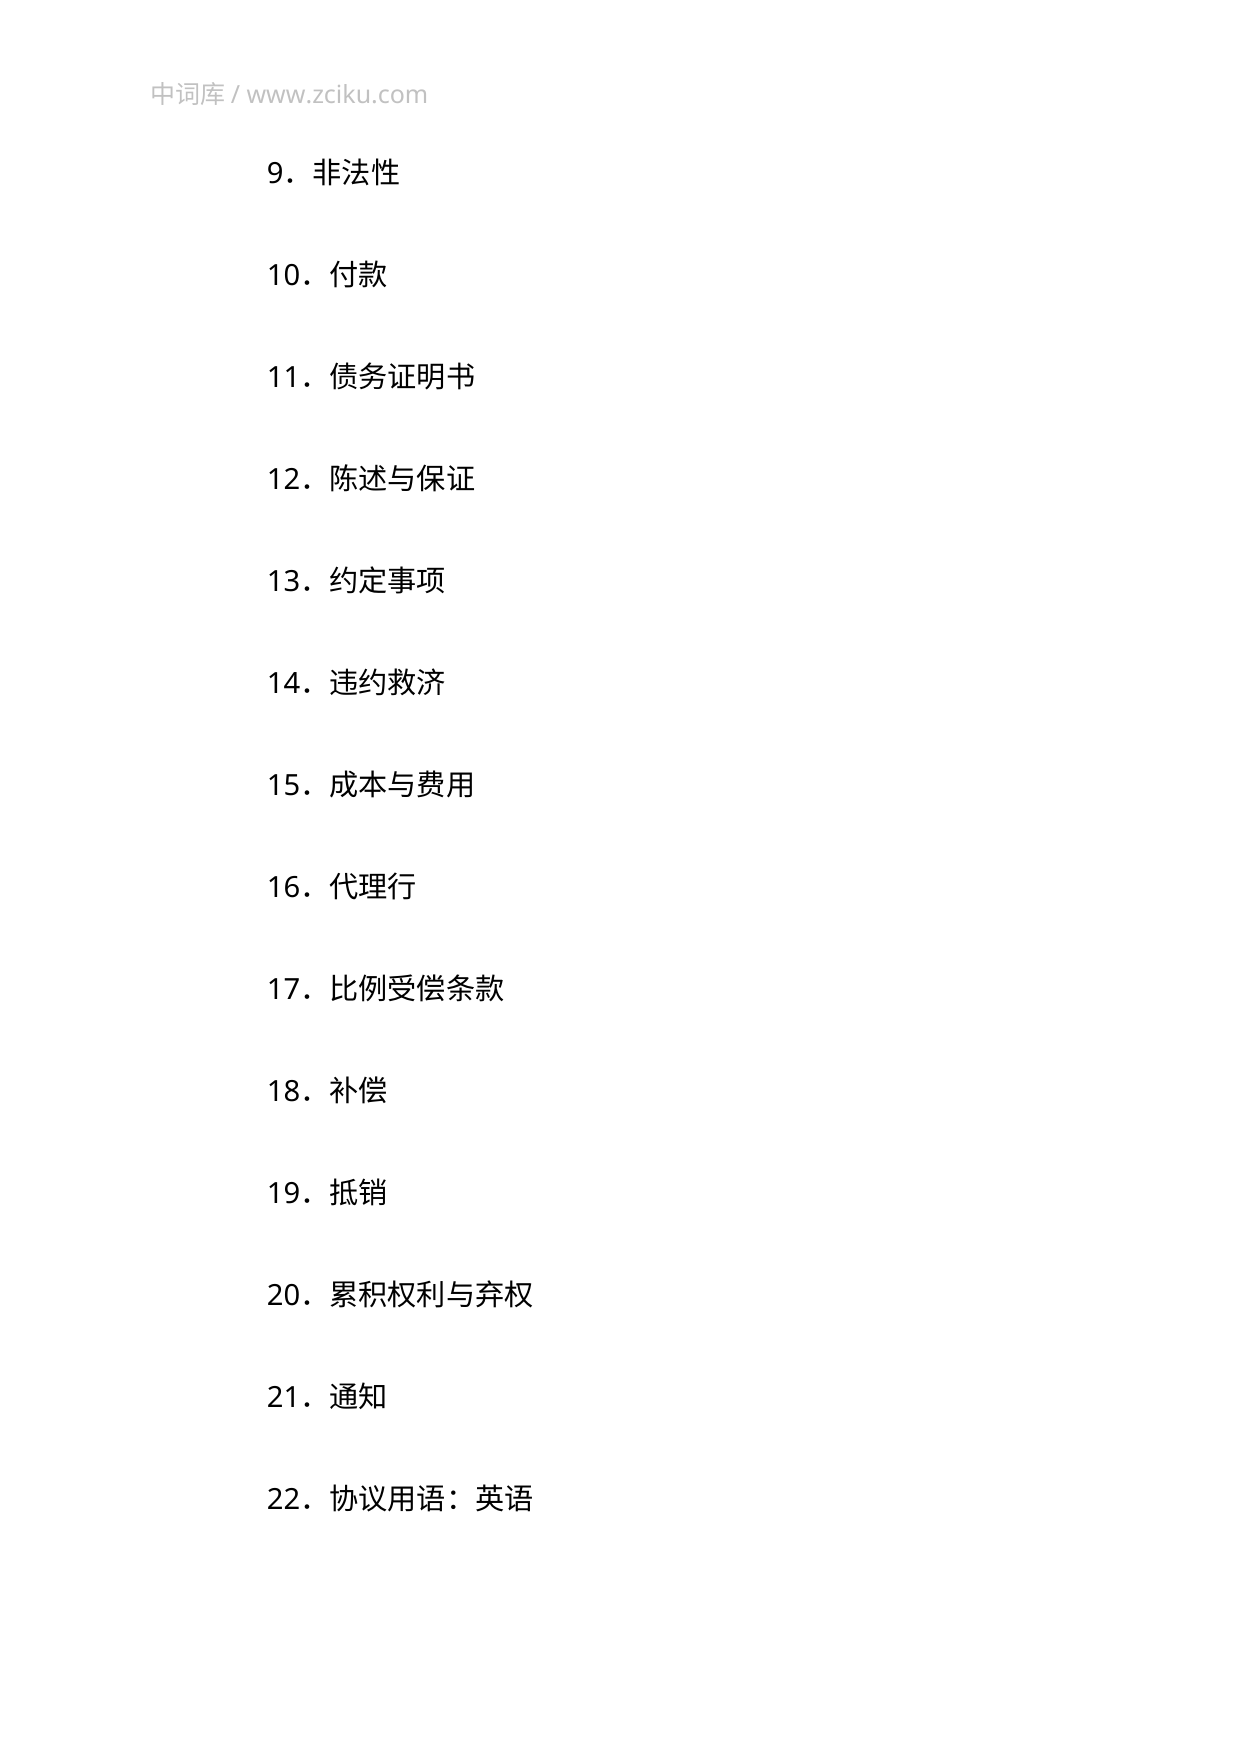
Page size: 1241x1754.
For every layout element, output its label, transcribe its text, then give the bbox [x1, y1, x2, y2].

text 9．非法性 [150, 150, 1090, 192]
text 20．累积权利与弃权 [150, 1272, 1090, 1314]
text 14．违约救济 [150, 660, 1090, 702]
text 16．代理行 [150, 864, 1090, 906]
text 18．补偿 [150, 1068, 1090, 1110]
text 21．通知 [150, 1374, 1090, 1416]
text 17．比例受偿条款 [150, 966, 1090, 1008]
text 10．付款 [150, 252, 1090, 294]
text 12．陈述与保证 [150, 456, 1090, 498]
text 15．成本与费用 [150, 762, 1090, 804]
text 13．约定事项 [150, 558, 1090, 600]
text 22．协议用语：英语 [150, 1476, 1090, 1518]
text 11．债务证明书 [150, 354, 1090, 396]
text 19．抵销 [150, 1170, 1090, 1212]
